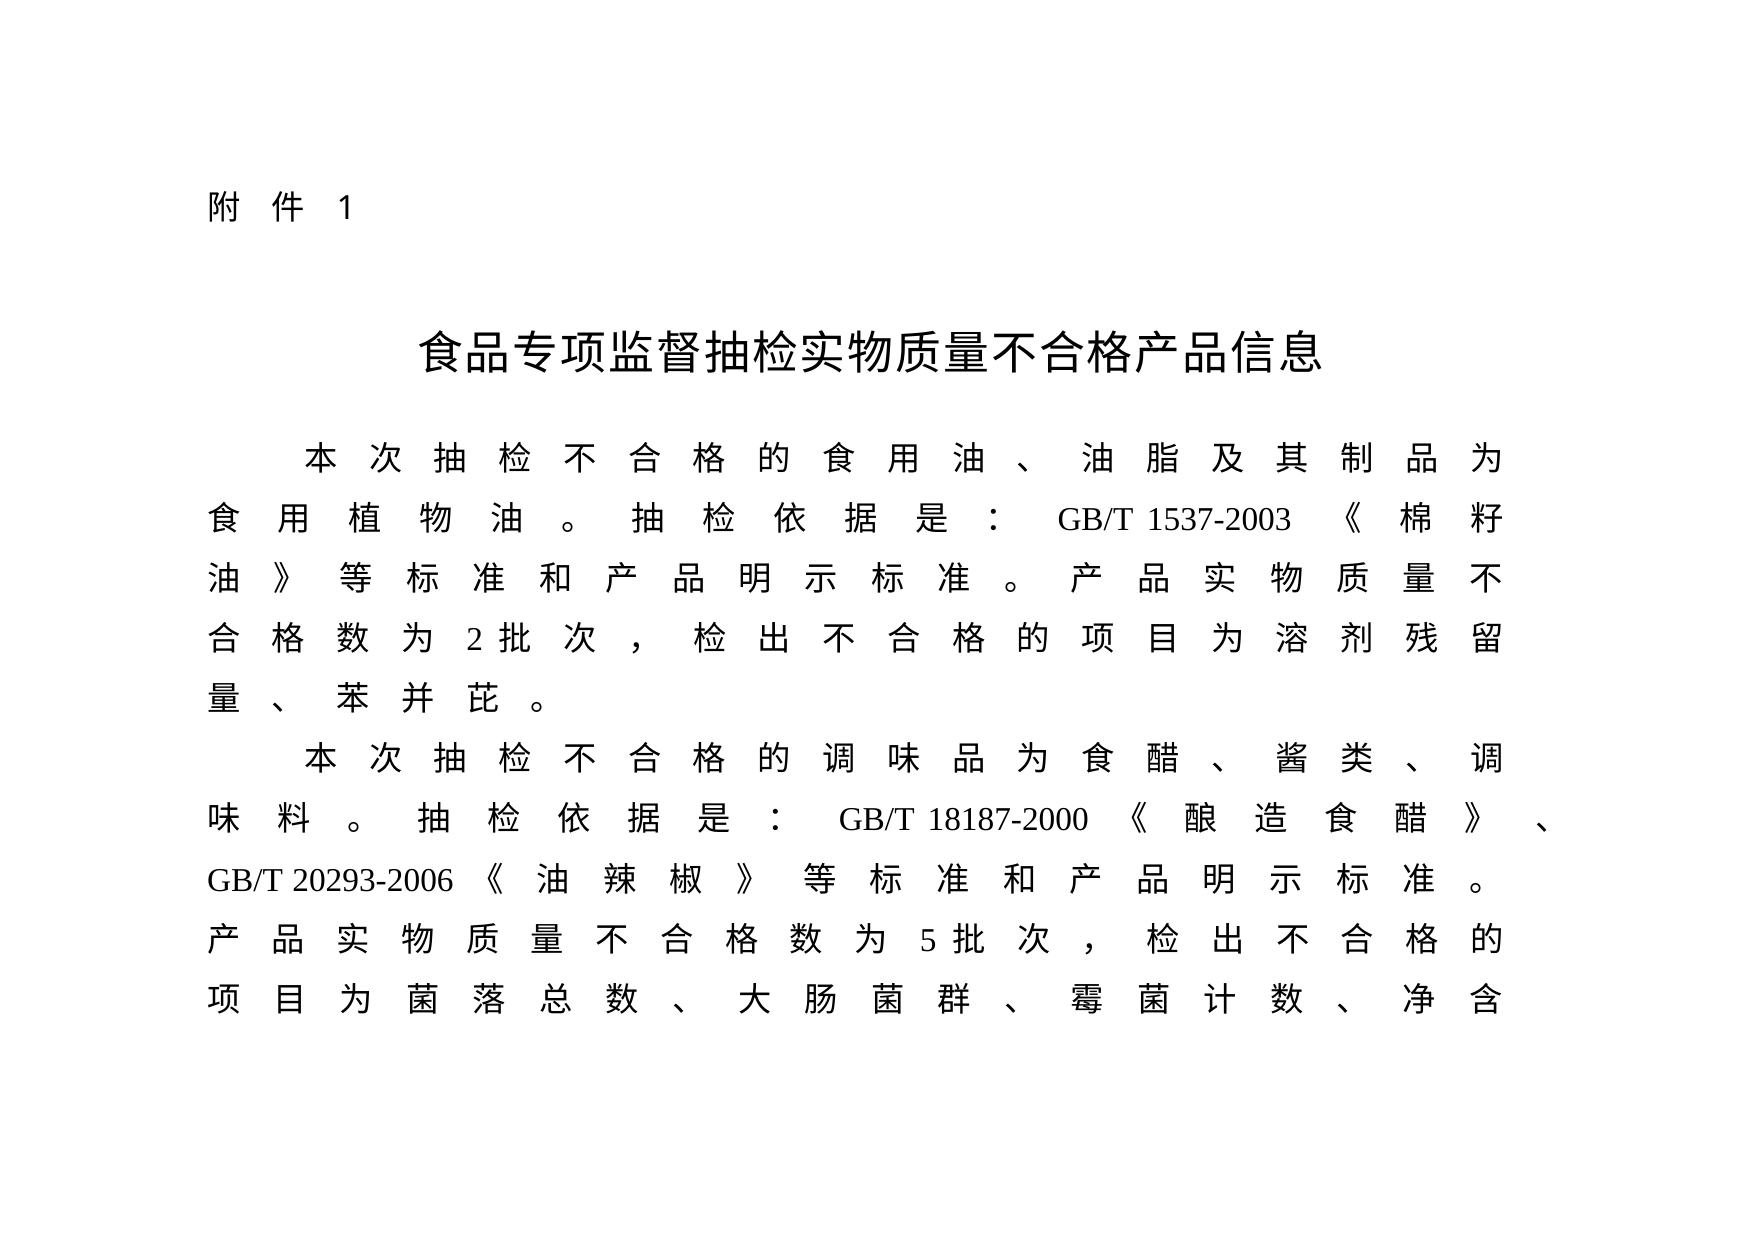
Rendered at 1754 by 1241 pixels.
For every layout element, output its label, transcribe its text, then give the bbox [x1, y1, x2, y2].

text 食品专项监督抽检实物质量不合格产品信息 [207, 311, 1535, 384]
text 本次抽检不合格的食用油、油脂及其制品为食用植物油。抽检依据是：GB/T 1537-2003《棉籽油》等标准和产品明示标准。产品实物质量不合格数为2批次，检出不合格的项目为溶剂残留量、苯并芘。 [207, 426, 1535, 726]
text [207, 726, 1535, 1027]
text 附件1 [207, 175, 1535, 235]
